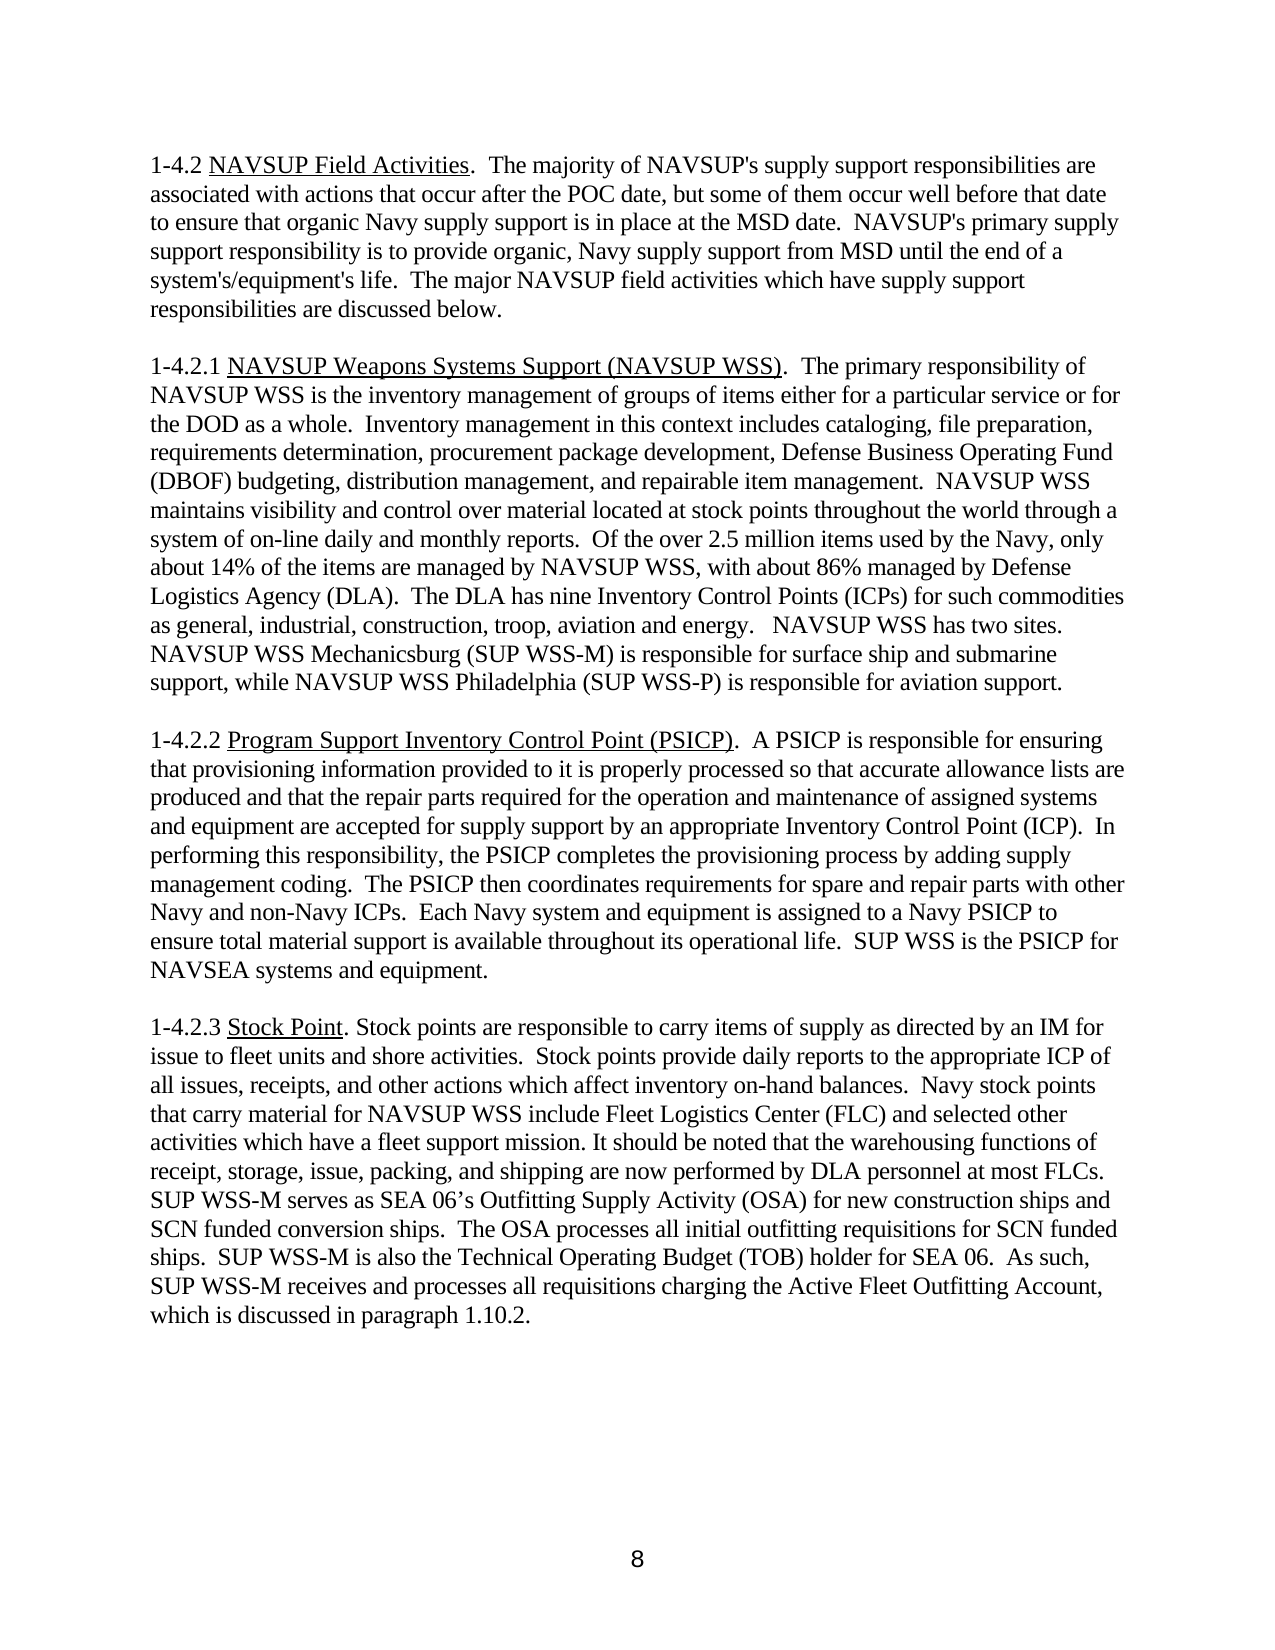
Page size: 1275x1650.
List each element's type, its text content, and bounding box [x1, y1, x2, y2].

text 1-4.2.2 Program Support Inventory Control Point (PSICP). A PSICP is responsible for ensuring that provisioning information provided to it is properly processed so that accurate allowance lists are produced and that the repair parts required for the operation and maintenance of assigned systems and equipment are accepted for supply support by an appropriate Inventory Control Point (ICP). In performing this responsibility, the PSICP completes the provisioning process by adding supply management coding. The PSICP then coordinates requirements for spare and repair parts with other Navy and non-Navy ICPs. Each Navy system and equipment is assigned to a Navy PSICP to ensure total material support is available throughout its operational life. SUP WSS is the PSICP for NAVSEA systems and equipment. [150, 725, 1125, 984]
text 1-4.2.3 Stock Point. Stock points are responsible to carry items of supply as directed by an IM for issue to fleet units and shore activities. Stock points provide daily reports to the appropriate ICP of all issues, receipts, and other actions which affect inventory on-hand balances. Navy stock points that carry material for NAVSUP WSS include Fleet Logistics Center (FLC) and selected other activities which have a fleet support mission. It should be noted that the warehousing functions of receipt, storage, issue, packing, and shipping are now performed by DLA personnel at most FLCs. [150, 1012, 1125, 1185]
text 1-4.2 NAVSUP Field Activities. The majority of NAVSUP's supply support responsibilities are associated with actions that occur after the POC date, but some of them occur well before that date to ensure that organic Navy supply support is in place at the MSD date. NAVSUP's primary supply support responsibility is to provide organic, Navy supply support from MSD until the end of a system's/equipment's life. The major NAVSUP field activities which have supply support responsibilities are discussed below. [150, 150, 1125, 322]
text SUP WSS-M serves as SEA 06’s Outfitting Supply Activity (OSA) for new construction ships and SCN funded conversion ships. The OSA processes all initial outfitting requisitions for SCN funded ships. SUP WSS-M is also the Technical Operating Budget (TOB) holder for SEA 06. As such, SUP WSS-M receives and processes all requisitions charging the Active Fleet Outfitting Account, which is discussed in paragraph 1.10.2. [150, 1185, 1125, 1329]
text 1-4.2.1 NAVSUP Weapons Systems Support (NAVSUP WSS). The primary responsibility of NAVSUP WSS is the inventory management of groups of items either for a particular service or for the DOD as a whole. Inventory management in this context includes cataloging, file preparation, requirements determination, procurement package development, Defense Business Operating Fund (DBOF) budgeting, distribution management, and repairable item management. NAVSUP WSS maintains visibility and control over material located at stock points throughout the world through a system of on-line daily and monthly reports. Of the over 2.5 million items used by the Navy, only about 14% of the items are managed by NAVSUP WSS, with about 86% managed by Defense Logistics Agency (DLA). The DLA has nine Inventory Control Points (ICPs) for such commodities as general, industrial, construction, troop, aviation and energy. NAVSUP WSS has two sites. NAVSUP WSS Mechanicsburg (SUP WSS-M) is responsible for surface ship and submarine support, while NAVSUP WSS Philadelphia (SUP WSS-P) is responsible for aviation support. [150, 351, 1125, 696]
